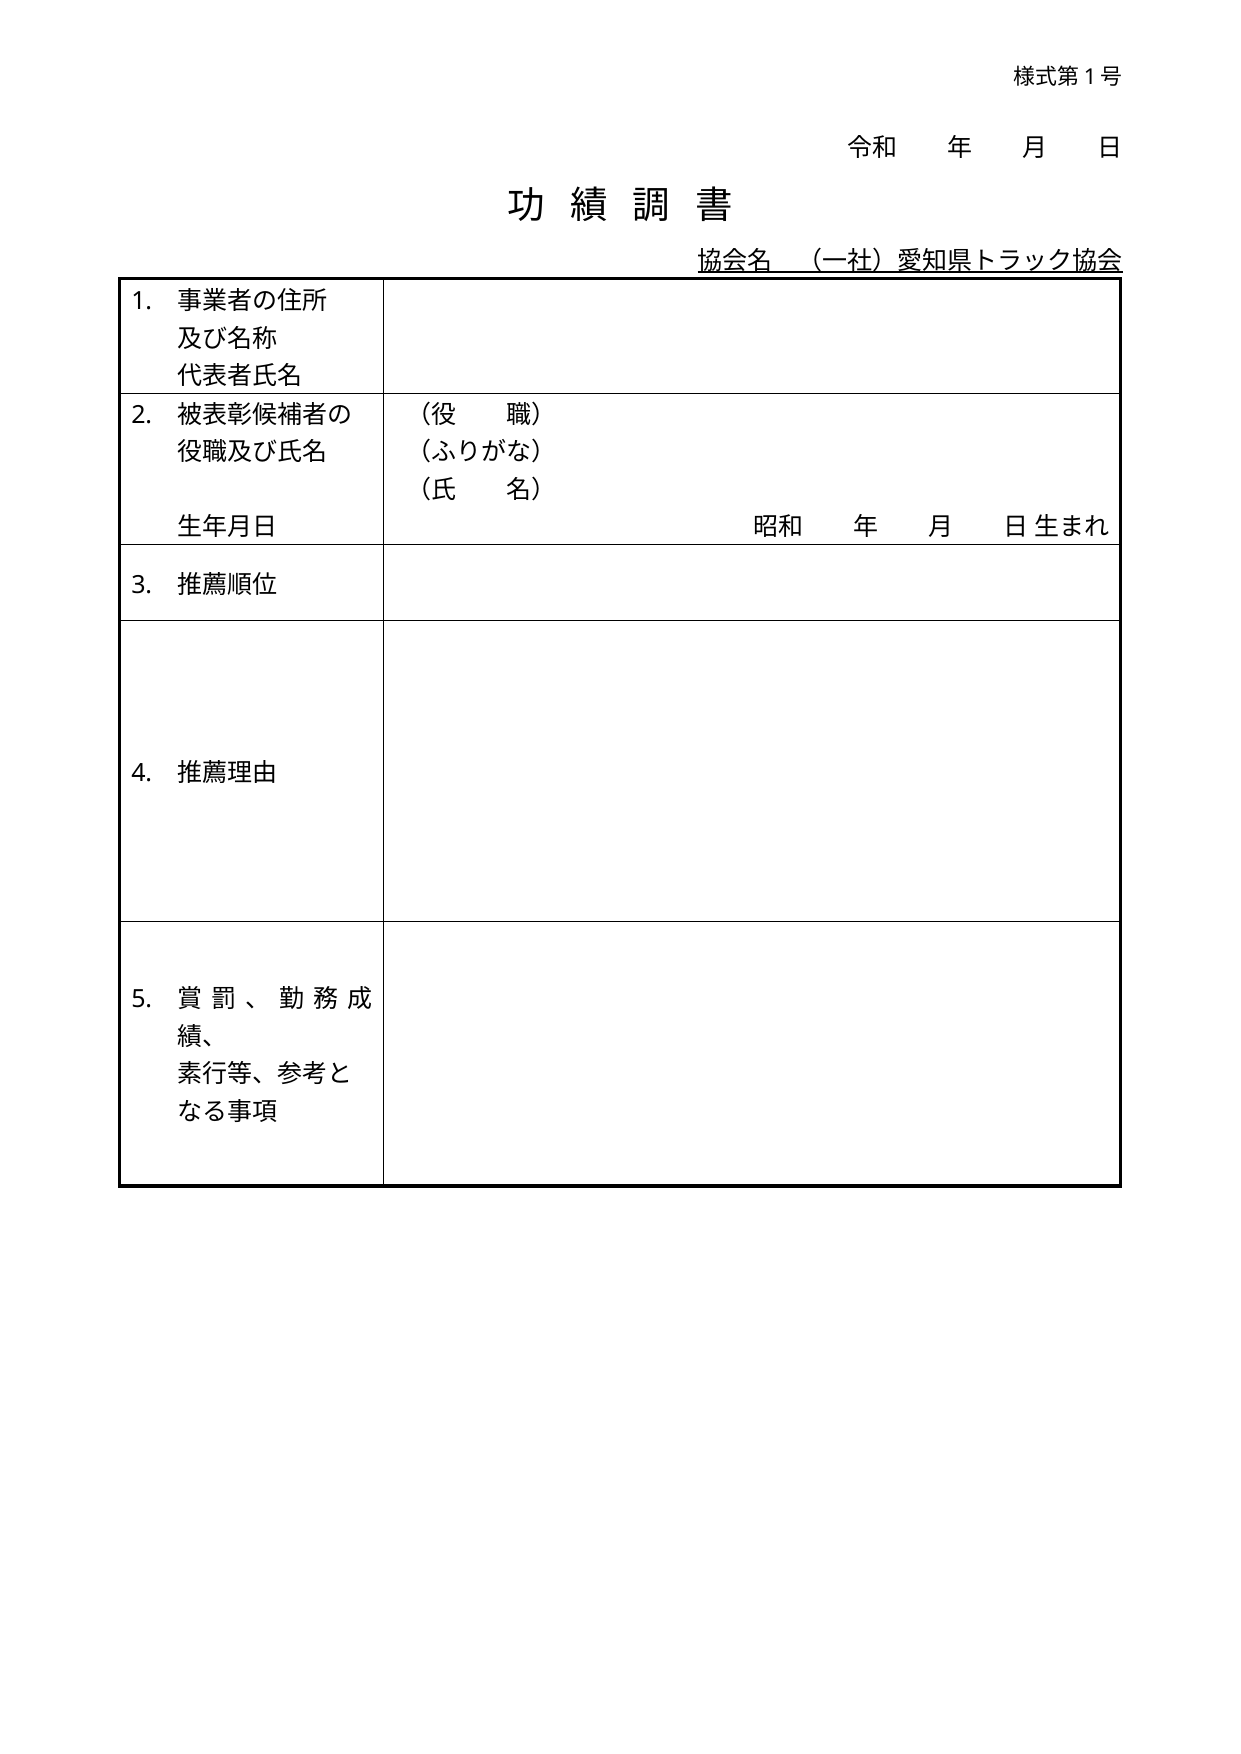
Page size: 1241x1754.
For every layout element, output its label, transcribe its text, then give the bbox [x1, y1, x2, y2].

text 令和 年 月 日 [118, 127, 1122, 164]
table_cell [384, 621, 1119, 921]
text 功績調書 [118, 164, 1122, 239]
text 協会名 （一社）愛知県トラック協会 [118, 239, 1122, 277]
table_header [384, 280, 1119, 393]
table_cell 賞罰、勤務成績、 素行等、参考と なる事項 [121, 922, 383, 1184]
table_header 事業者の住所 及び名称 代表者氏名 [121, 280, 383, 393]
table_cell 推薦順位 [121, 545, 383, 620]
table_cell [384, 922, 1119, 1184]
table_cell 被表彰候補者の 役職及び氏名 生年月日 [121, 394, 383, 544]
table_cell 推薦理由 [121, 621, 383, 921]
table_cell [384, 545, 1119, 620]
table_cell （役 職） （ふりがな） （氏 名） 昭和 年 月 日 生まれ [384, 394, 1119, 544]
